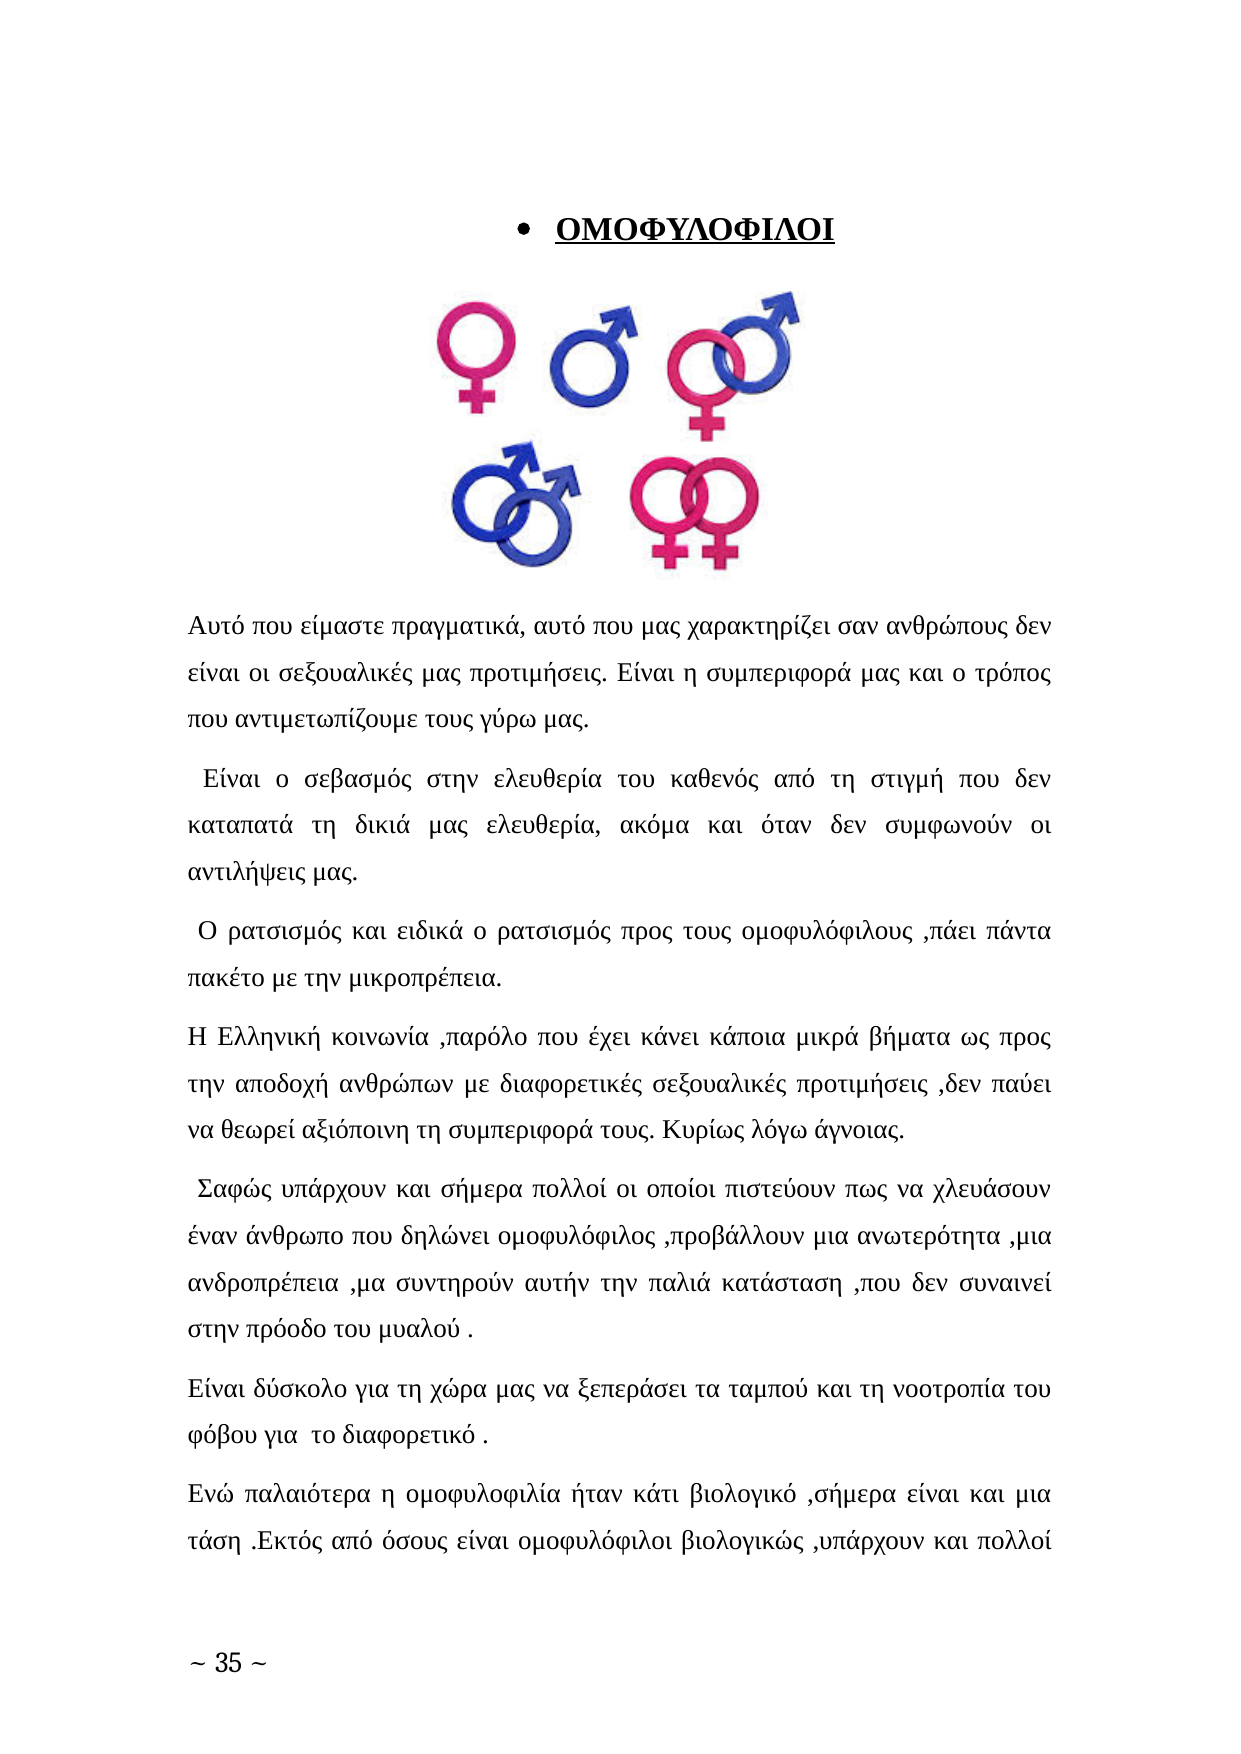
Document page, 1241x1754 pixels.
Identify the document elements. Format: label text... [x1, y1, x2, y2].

text Ο ρατσισμός και ειδικά ο ρατσισμός προς τους ομοφυλόφιλους ,πάει πάντα πακέτο με την μικροπρέπεια. [187, 914, 1053, 992]
text Είναι ο σεβασμός στην ελευθερία του καθενός από τη στιγμή που δεν καταπατά τη δικιά μας ελευθερία, ακόμα και όταν δεν συμφωνούν οι αντιλήψεις μας. [187, 762, 1053, 886]
list ΟΜΟΦΥΛΟΦΙΛΟΙ [300, 209, 1053, 247]
text Αυτό που είμαστε πραγματικά, αυτό που μας χαρακτηρίζει σαν ανθρώπους δεν είναι οι σεξουαλικές μας προτιμήσεις. Είναι η συμπεριφορά μας και ο τρόπος που αντιμετωπίζουμε τους γύρω μας. [187, 609, 1053, 734]
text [187, 1477, 1053, 1555]
text Είναι δύσκολο για τη χώρα μας να ξεπεράσει τα ταμπού και τη νοοτροπία του φόβου για το διαφορετικό . [187, 1372, 1053, 1449]
text Σαφώς υπάρχουν και σήμερα πολλοί οι οποίοι πιστεύουν πως να χλευάσουν έναν άνθρωπο που δηλώνει ομοφυλόφιλος ,προβάλλουν μια ανωτερότητα ,μια ανδροπρέπεια ,μα συντηρούν αυτήν την παλιά κατάσταση ,που δεν συναινεί στην πρόοδο του μυαλού . [187, 1172, 1053, 1344]
text Η Ελληνική κοινωνία ,παρόλο που έχει κάνει κάποια μικρά βήματα ως προς την αποδοχή ανθρώπων με διαφορετικές σεξουαλικές προτιμήσεις ,δεν παύει να θεωρεί αξιόποινη τη συμπεριφορά τους. Κυρίως λόγω άγνοιας. [187, 1020, 1053, 1144]
picture [417, 279, 823, 583]
